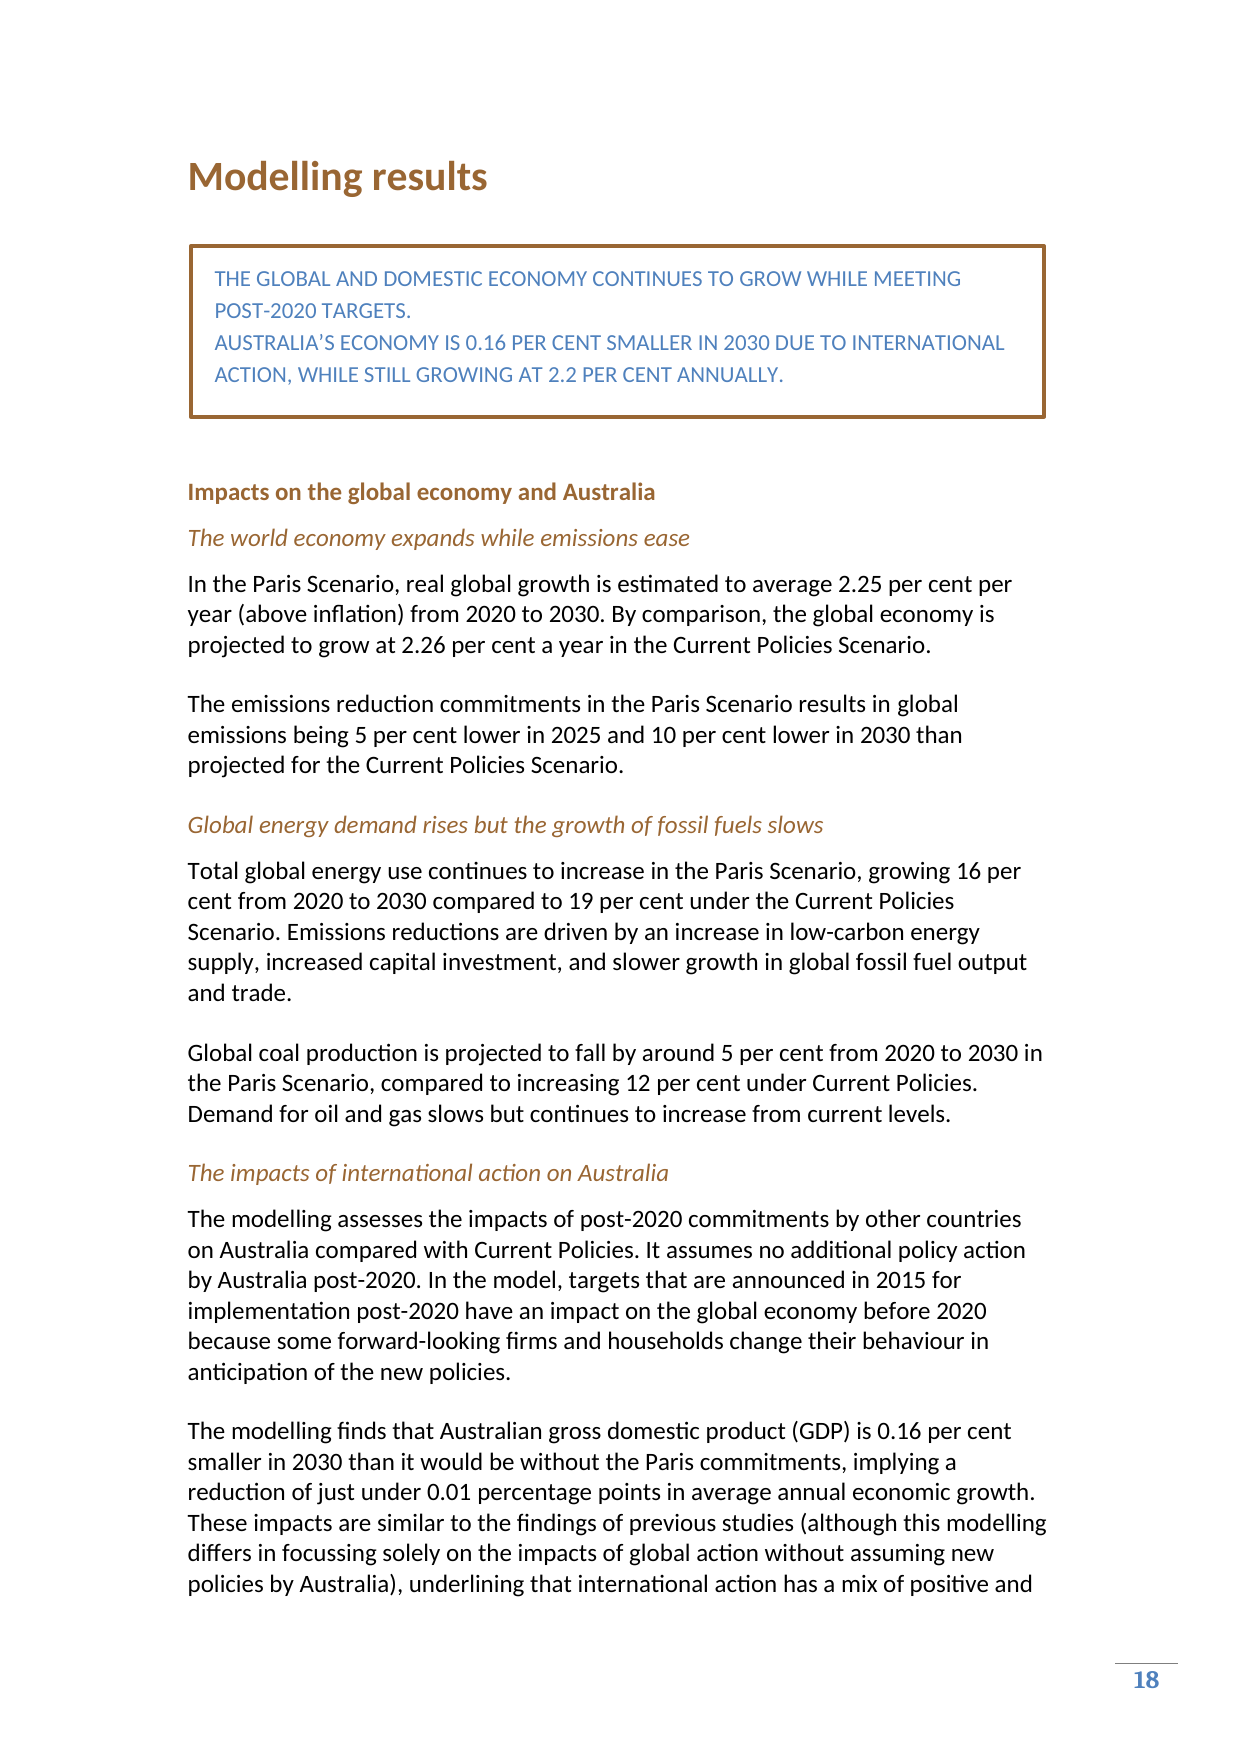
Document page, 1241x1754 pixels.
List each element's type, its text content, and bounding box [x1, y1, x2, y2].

text Global coal production is projected to fall by around 5 per cent from 2020 to 2030 in the Paris Scenario, compared to increasing 12 per cent under Current Policies. Demand for oil and gas slows but continues to increase from current levels. [187, 1037, 1053, 1128]
text The modelling assesses the impacts of post-2020 commitments by other countries on Australia compared with Current Policies. It assumes no additional policy action by Australia post-2020. In the model, targets that are announced in 2015 for implementation post-2020 have an impact on the global economy before 2020 because some forward-looking firms and households change their behaviour in anticipation of the new policies. [187, 1203, 1053, 1386]
text Total global energy use continues to increase in the Paris Scenario, growing 16 per cent from 2020 to 2030 compared to 19 per cent under the Current Policies Scenario. Emissions reductions are driven by an increase in low-carbon energy supply, increased capital investment, and slower growth in global fossil fuel output and trade. [187, 855, 1053, 1008]
list Global energy demand rises but the growth of fossil fuels slows [187, 809, 1053, 840]
text Modelling results [187, 150, 1053, 201]
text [187, 1416, 1053, 1599]
text In the Paris Scenario, real global growth is estimated to average 2.25 per cent per year (above inflation) from 2020 to 2030. By comparison, the global economy is projected to grow at 2.26 per cent a year in the Current Policies Scenario. [187, 568, 1053, 659]
text The emissions reduction commitments in the Paris Scenario results in global emissions being 5 per cent lower in 2025 and 10 per cent lower in 2030 than projected for the Current Policies Scenario. [187, 688, 1053, 780]
list The impacts of international action on Australia [187, 1157, 1053, 1188]
list Impacts on the global economy and Australia [187, 476, 1053, 507]
list The world economy expands while emissions ease [187, 522, 1053, 553]
